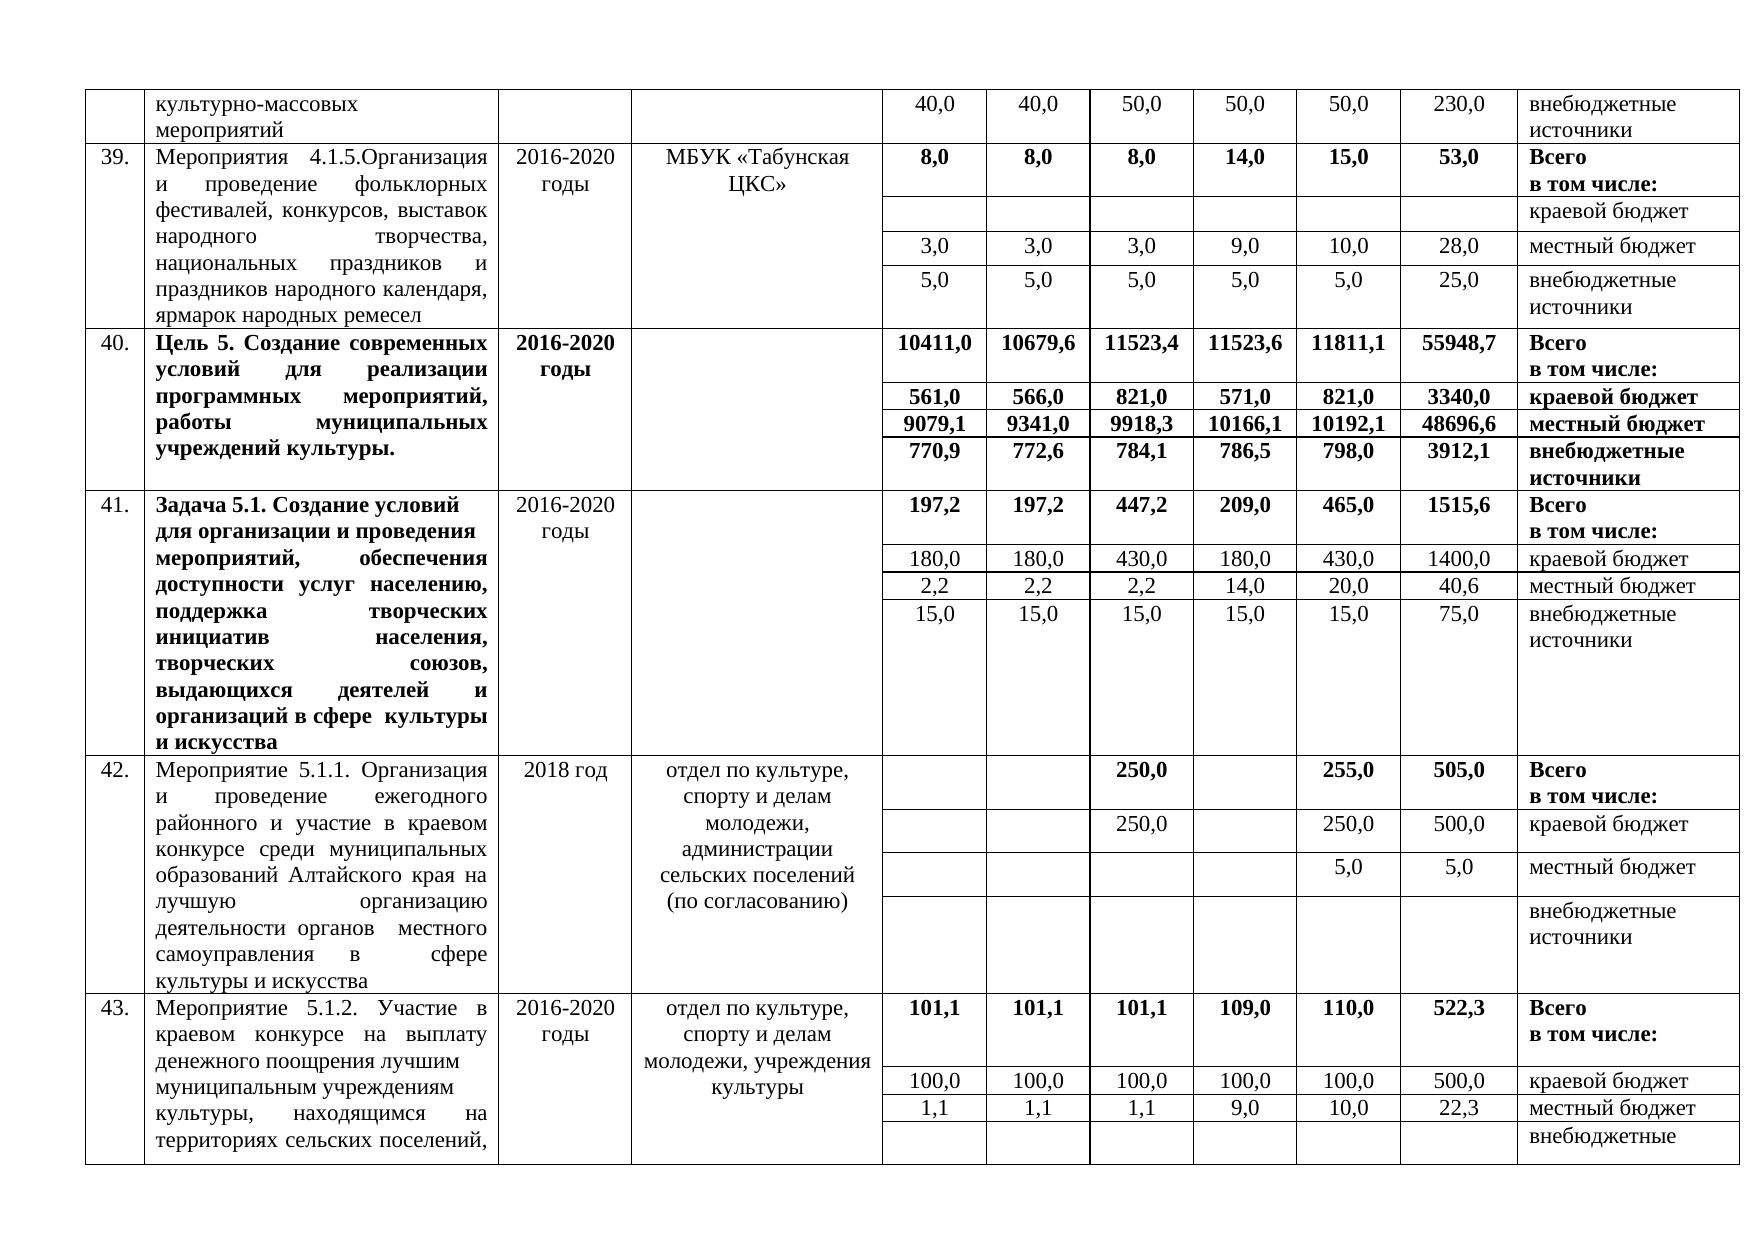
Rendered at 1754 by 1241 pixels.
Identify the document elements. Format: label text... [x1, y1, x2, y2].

table_cell 1,1 [883, 1095, 986, 1121]
table_cell 250,0 [1297, 810, 1400, 852]
table_cell краевой бюджет [1518, 197, 1739, 231]
table_cell Всего в том числе: [1518, 756, 1739, 808]
table_cell 430,0 [1091, 545, 1193, 571]
table_cell Мероприятие 5.1.1. Организация и проведение ежегодного районного и участие в краевом конкурсе среди муниципальных образований Алтайского края на лучшую организацию деятельности органов местного самоуправления в сфере культуры и искусства [145, 756, 498, 993]
table_cell [632, 329, 882, 490]
table_cell 15,0 [987, 600, 1089, 755]
table_cell 9,0 [1194, 1095, 1296, 1121]
table_cell 40,6 [1401, 573, 1517, 599]
table_cell 43. [86, 994, 144, 1163]
table_cell [1194, 756, 1296, 808]
table_cell 505,0 [1401, 756, 1517, 808]
table_cell 2,2 [987, 573, 1089, 599]
table_cell 10411,0 [883, 329, 986, 382]
table_cell [1297, 897, 1400, 993]
table_cell 11523,6 [1194, 329, 1296, 382]
table_cell 571,0 [1194, 383, 1296, 409]
table_cell внебюджетные источники [1518, 438, 1739, 490]
table_cell 3340,0 [1401, 383, 1517, 409]
table_cell 39. [86, 144, 144, 328]
table_cell [883, 1122, 986, 1163]
table_cell [1091, 1122, 1193, 1163]
table_cell 2,2 [1091, 573, 1193, 599]
table_cell 798,0 [1297, 438, 1400, 490]
table_cell 9,0 [1194, 232, 1296, 265]
table_cell 100,0 [1297, 1067, 1400, 1093]
table_cell 14,0 [1194, 144, 1296, 196]
table_cell [987, 1122, 1089, 1163]
table_cell 430,0 [1297, 545, 1400, 571]
table_cell 2018 год [499, 756, 631, 993]
table_cell 101,1 [1091, 994, 1193, 1066]
table_cell [1297, 197, 1400, 231]
table_cell [1194, 197, 1296, 231]
table_cell 100,0 [987, 1067, 1089, 1093]
table_cell 109,0 [1194, 994, 1296, 1066]
table_cell 10192,1 [1297, 410, 1400, 436]
table_cell 447,2 [1091, 491, 1193, 544]
table_cell [883, 197, 986, 231]
table_cell 8,0 [1091, 144, 1193, 196]
table_cell 5,0 [1401, 853, 1517, 896]
table_cell 772,6 [987, 438, 1089, 490]
table_cell МБУК «Табунская ЦКС» [632, 144, 882, 328]
table_cell 230,0 [1401, 90, 1517, 142]
table_cell внебюджетные источники [1518, 266, 1739, 328]
table_cell [987, 756, 1089, 808]
table_cell 53,0 [1401, 144, 1517, 196]
table_cell 10166,1 [1194, 410, 1296, 436]
table_cell 40,0 [883, 90, 986, 142]
table_cell 100,0 [883, 1067, 986, 1093]
table_cell внебюджетные источники [1518, 90, 1739, 142]
table_cell 500,0 [1401, 1067, 1517, 1093]
table_cell 15,0 [1091, 600, 1193, 755]
table_cell 5,0 [883, 266, 986, 328]
table_cell [883, 853, 986, 896]
table_cell Мероприятие 5.1.2. Участие в краевом конкурсе на выплату денежного поощрения лучшим муниципальным учреждениям культуры, находящимся на территориях сельских поселений, и их работникам [145, 994, 498, 1163]
table_cell 561,0 [883, 383, 986, 409]
table_cell 20,0 [1297, 573, 1400, 599]
table_cell 180,0 [883, 545, 986, 571]
table_cell краевой бюджет [1518, 383, 1739, 409]
table_cell 50,0 [1091, 90, 1193, 142]
table_cell Задача 5.1. Создание условий для организации и проведения мероприятий, обеспечения доступности услуг населению, поддержка творческих инициатив населения, творческих союзов, выдающихся деятелей и организаций в сфере культуры и искусства [145, 491, 498, 755]
table_cell 22,3 [1401, 1095, 1517, 1121]
table_cell 784,1 [1091, 438, 1193, 490]
table_cell 250,0 [1091, 810, 1193, 852]
table_cell 8,0 [883, 144, 986, 196]
table_cell 5,0 [1297, 266, 1400, 328]
table_cell 1,1 [987, 1095, 1089, 1121]
table_cell 770,9 [883, 438, 986, 490]
table_cell 8,0 [987, 144, 1089, 196]
table_cell 180,0 [987, 545, 1089, 571]
table_cell 41. [86, 491, 144, 755]
table_cell 10,0 [1297, 1095, 1400, 1121]
table_cell 15,0 [1194, 600, 1296, 755]
table_cell 465,0 [1297, 491, 1400, 544]
table_cell краевой бюджет [1518, 810, 1739, 852]
table_cell [1194, 810, 1296, 852]
table_cell 821,0 [1297, 383, 1400, 409]
table_cell местный бюджет [1518, 573, 1739, 599]
table_cell 2,2 [883, 573, 986, 599]
table_cell 250,0 [1091, 756, 1193, 808]
table_cell [987, 810, 1089, 852]
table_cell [632, 994, 882, 1163]
table_cell местный бюджет [1518, 853, 1739, 896]
table_cell 3,0 [1091, 232, 1193, 265]
table_cell 50,0 [1194, 90, 1296, 142]
table_cell краевой бюджет [1518, 1067, 1739, 1093]
table_cell 100,0 [1091, 1067, 1193, 1093]
table_cell [1091, 897, 1193, 993]
table_cell 15,0 [1297, 144, 1400, 196]
table_cell краевой бюджет [1518, 545, 1739, 571]
table_cell 2016-2020 годы [499, 329, 631, 490]
table_cell 3,0 [883, 232, 986, 265]
table_cell 40,0 [987, 90, 1089, 142]
table_cell 15,0 [1297, 600, 1400, 755]
table_cell [883, 756, 986, 808]
table_cell 40. [86, 329, 144, 490]
table_cell местный бюджет [1518, 232, 1739, 265]
table_cell 75,0 [1401, 600, 1517, 755]
table_cell 55948,7 [1401, 329, 1517, 382]
table_cell Цель 5. Создание современных условий для реализации программных мероприятий, работы муниципальных учреждений культуры. [145, 329, 498, 490]
table_cell [1401, 197, 1517, 231]
table_cell 110,0 [1297, 994, 1400, 1066]
table_cell [1401, 1122, 1517, 1163]
table_cell 10679,6 [987, 329, 1089, 382]
table_cell Всего в том числе: [1518, 994, 1739, 1066]
table_cell 1,1 [1091, 1095, 1193, 1121]
table_cell внебюджетные источники [1518, 600, 1739, 755]
table_cell 11523,4 [1091, 329, 1193, 382]
table_cell Мероприятия 4.1.5.Организация и проведение фольклорных фестивалей, конкурсов, выставок народного творчества, национальных праздников и праздников народного календаря, ярмарок народных ремесел [145, 144, 498, 328]
table_cell местный бюджет [1518, 1095, 1739, 1121]
table_cell 10,0 [1297, 232, 1400, 265]
table_cell 197,2 [987, 491, 1089, 544]
table_cell 28,0 [1401, 232, 1517, 265]
table_cell 42. [86, 756, 144, 993]
table_cell [987, 897, 1089, 993]
table_cell 48696,6 [1401, 410, 1517, 436]
table_cell 180,0 [1194, 545, 1296, 571]
table_cell 14,0 [1194, 573, 1296, 599]
table_cell Всего в том числе: [1518, 491, 1739, 544]
table_cell 3912,1 [1401, 438, 1517, 490]
table_cell 522,3 [1401, 994, 1517, 1066]
table_cell 566,0 [987, 383, 1089, 409]
table_cell 209,0 [1194, 491, 1296, 544]
table_cell 2016-2020 годы [499, 491, 631, 755]
table_cell 50,0 [1297, 90, 1400, 142]
table_cell 2016-2020 годы [499, 994, 631, 1163]
table_cell 25,0 [1401, 266, 1517, 328]
table_cell 1515,6 [1401, 491, 1517, 544]
table_cell [1091, 853, 1193, 896]
table_cell [883, 897, 986, 993]
table_cell отдел по культуре, спорту и делам молодежи, администрации сельских поселений (по согласованию) [632, 756, 882, 993]
table_cell 5,0 [987, 266, 1089, 328]
table_cell 255,0 [1297, 756, 1400, 808]
table_cell 197,2 [883, 491, 986, 544]
table_cell 11811,1 [1297, 329, 1400, 382]
table_cell [632, 491, 882, 755]
table_cell [1194, 1122, 1296, 1163]
table_cell Всего в том числе: [1518, 329, 1739, 382]
table_cell [1194, 897, 1296, 993]
table_cell 5,0 [1091, 266, 1193, 328]
table_cell 9341,0 [987, 410, 1089, 436]
table_cell 101,1 [883, 994, 986, 1066]
table_cell [883, 810, 986, 852]
table_cell Всего в том числе: [1518, 144, 1739, 196]
table_cell [1194, 853, 1296, 896]
table_cell 5,0 [1194, 266, 1296, 328]
table_cell 786,5 [1194, 438, 1296, 490]
table_cell [1401, 897, 1517, 993]
table_cell 500,0 [1401, 810, 1517, 852]
table_cell 3,0 [987, 232, 1089, 265]
table_cell внебюджетные источники [1518, 897, 1739, 993]
table_cell 821,0 [1091, 383, 1193, 409]
table_cell 101,1 [987, 994, 1089, 1066]
table_cell [1091, 197, 1193, 231]
table_cell 2016-2020 годы [499, 144, 631, 328]
table_cell 9079,1 [883, 410, 986, 436]
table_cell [1518, 1122, 1739, 1163]
table_cell 100,0 [1194, 1067, 1296, 1093]
table_cell 1400,0 [1401, 545, 1517, 571]
table_cell [987, 853, 1089, 896]
table_cell местный бюджет [1518, 410, 1739, 436]
table_cell 9918,3 [1091, 410, 1193, 436]
table_cell [1297, 1122, 1400, 1163]
table_cell 15,0 [883, 600, 986, 755]
table_cell 5,0 [1297, 853, 1400, 896]
table_cell [987, 197, 1089, 231]
